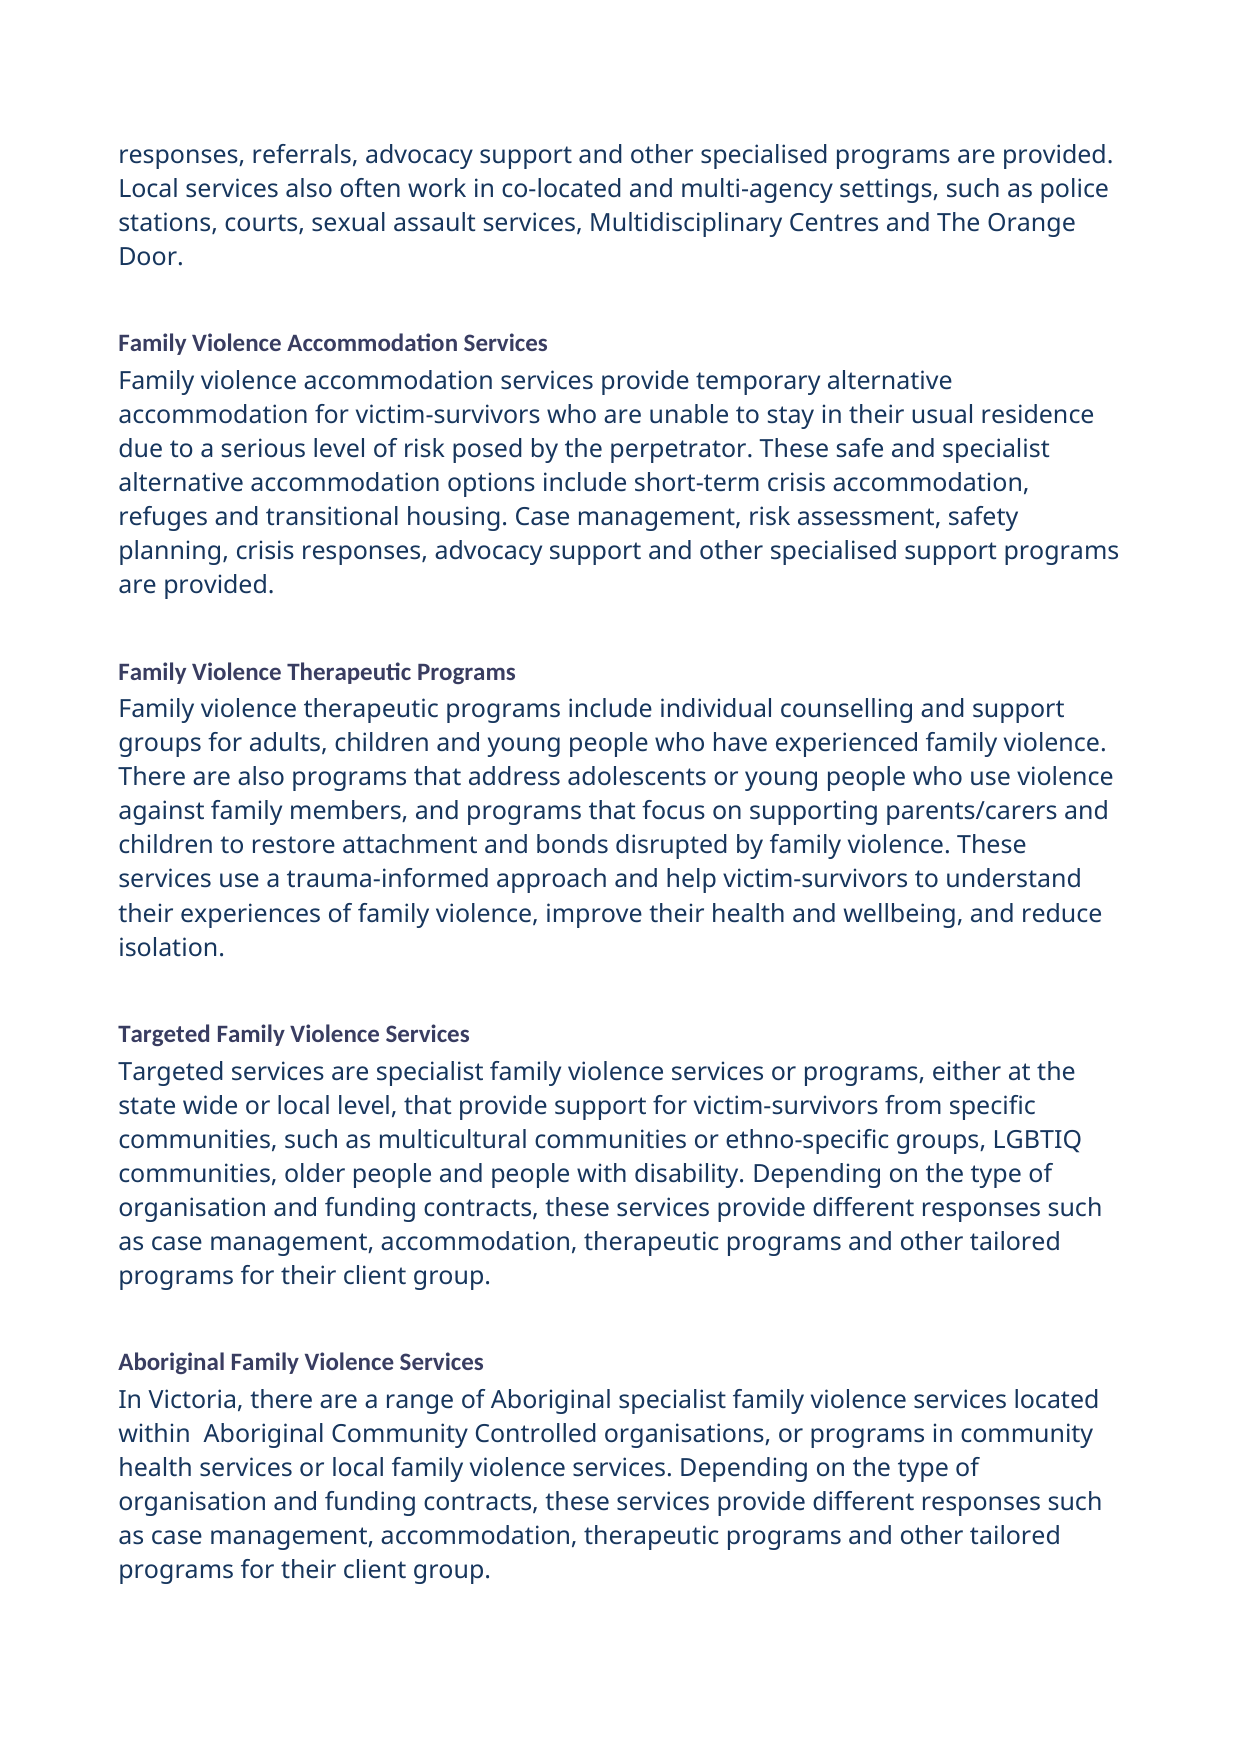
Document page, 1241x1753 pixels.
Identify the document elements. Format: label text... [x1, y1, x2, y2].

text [118, 136, 1122, 273]
subtitle Family Violence Therapeutic Programs [118, 656, 1122, 686]
text Family violence therapeutic programs include individual counselling and support groups for adults, children and young people who have experienced family violence. There are also programs that address adolescents or young people who use violence against family members, and programs that focus on supporting parents/carers and children to restore attachment and bonds disrupted by family violence. These services use a trauma-informed approach and help victim-survivors to understand their experiences of family violence, improve their health and wellbeing, and reduce isolation. [118, 691, 1122, 963]
subtitle Targeted Family Violence Services [118, 1018, 1122, 1049]
text Family violence accommodation services provide temporary alternative accommodation for victim-survivors who are unable to stay in their usual residence due to a serious level of risk posed by the perpetrator. These safe and specialist alternative accommodation options include short-term crisis accommodation, refuges and transitional housing. Case management, risk assessment, safety planning, crisis responses, advocacy support and other specialised support programs are provided. [118, 362, 1122, 601]
text Targeted services are specialist family violence services or programs, either at the state wide or local level, that provide support for victim-survivors from specific communities, such as multicultural communities or ethno-specific groups, LGBTIQ communities, older people and people with disability. Depending on the type of organisation and funding contracts, these services provide different responses such as case management, accommodation, therapeutic programs and other tailored programs for their client group. [118, 1053, 1122, 1292]
subtitle Family Violence Accommodation Services [118, 327, 1122, 358]
subtitle Aboriginal Family Violence Services [118, 1347, 1122, 1377]
text In Victoria, there are a range of Aboriginal specialist family violence services located within Aboriginal Community Controlled organisations, or programs in community health services or local family violence services. Depending on the type of organisation and funding contracts, these services provide different responses such as case management, accommodation, therapeutic programs and other tailored programs for their client group. [118, 1382, 1122, 1586]
